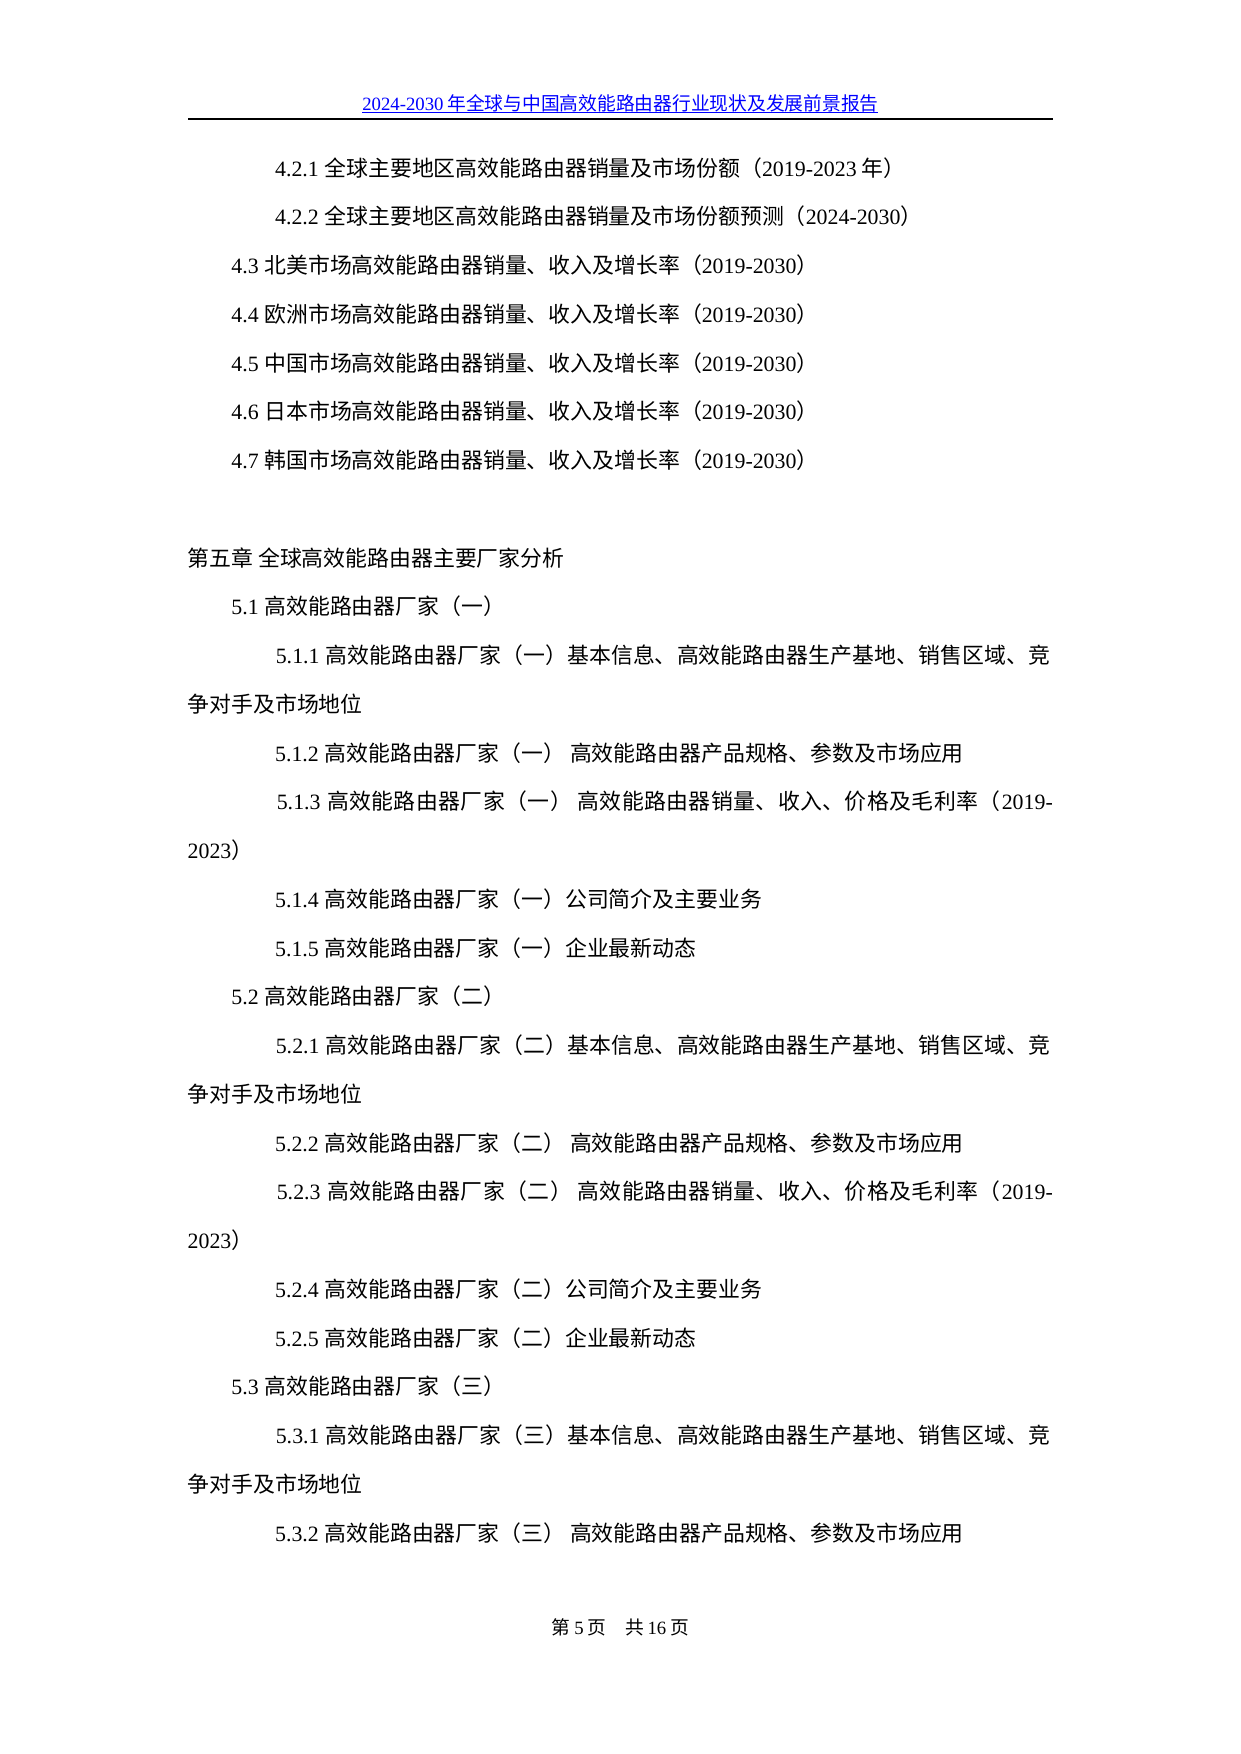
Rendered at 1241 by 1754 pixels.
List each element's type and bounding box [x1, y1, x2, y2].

text [187, 150, 1053, 1548]
